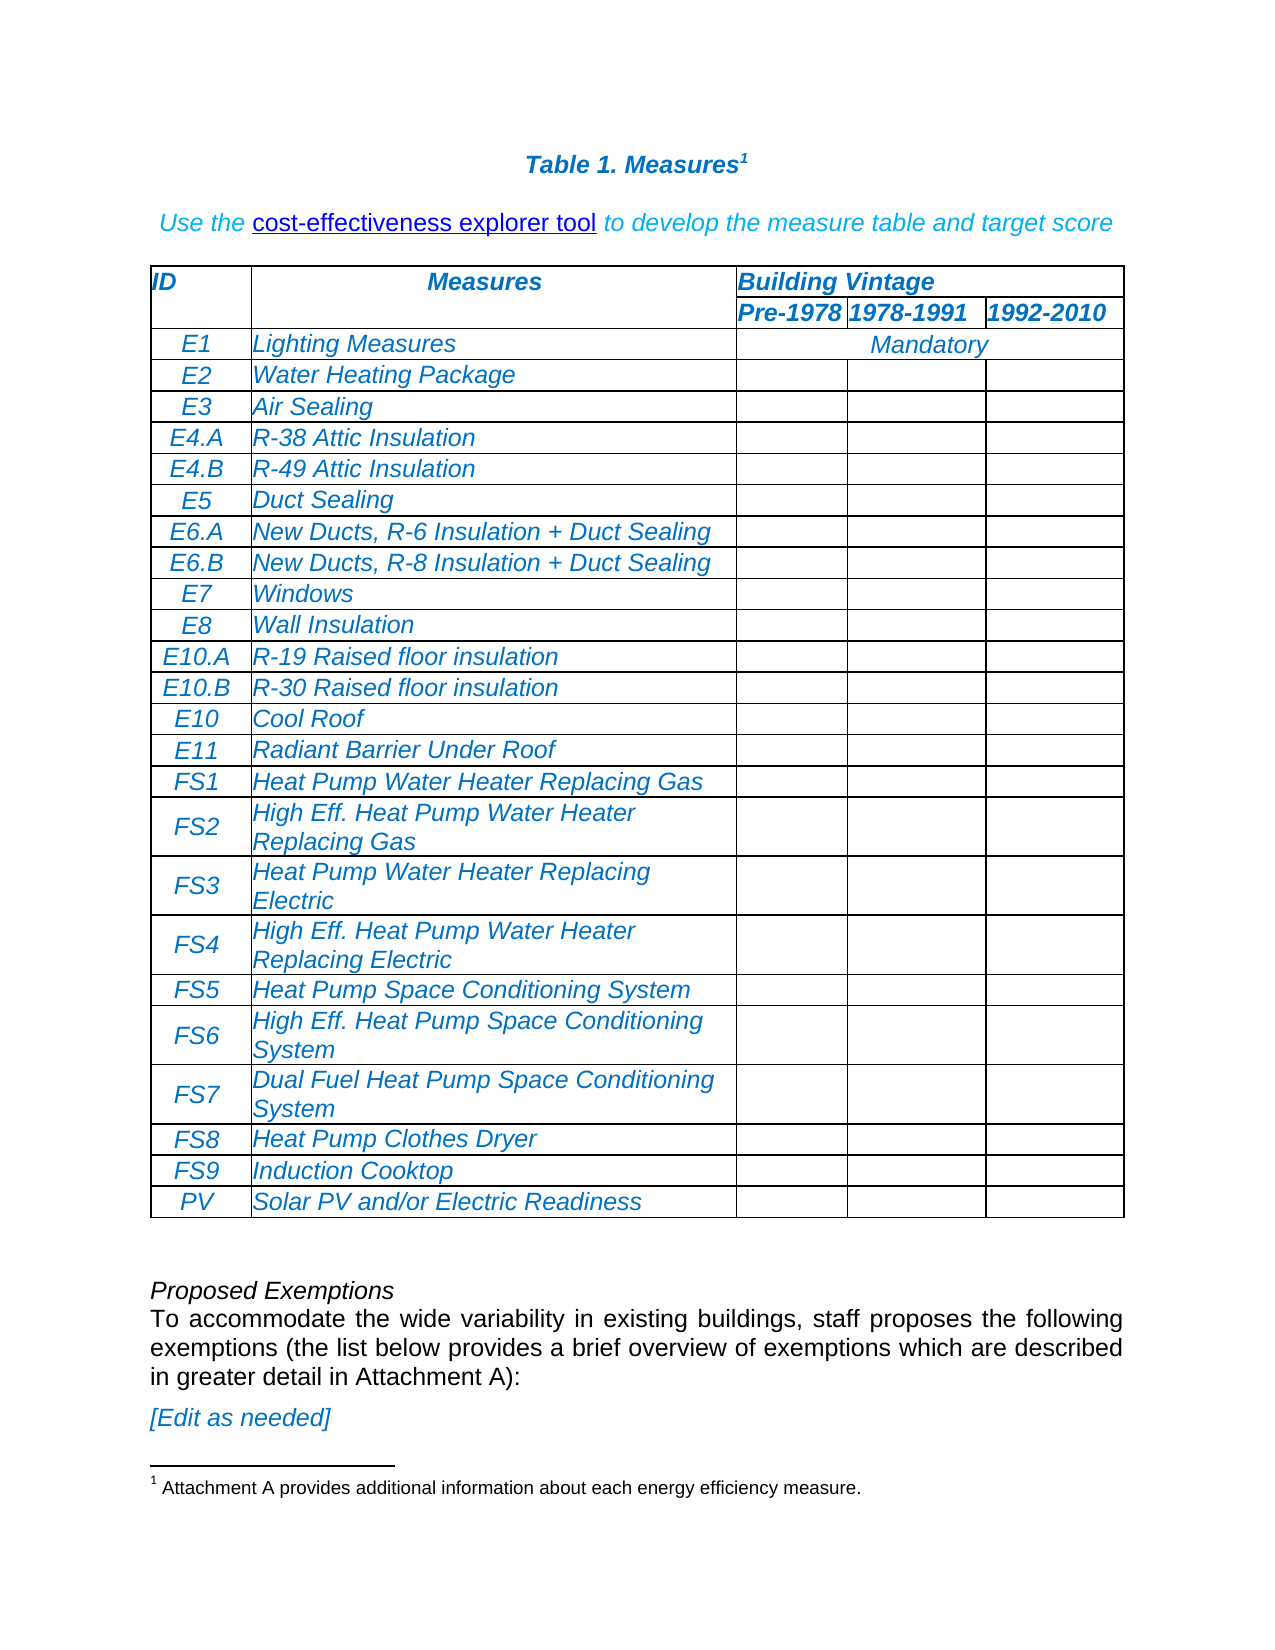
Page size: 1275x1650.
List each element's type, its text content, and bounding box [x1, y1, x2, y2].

table_cell FS5 [152, 975, 251, 1005]
table_cell [848, 423, 985, 452]
table_cell Dual Fuel Heat Pump Space Conditioning System [252, 1065, 736, 1123]
table_cell [737, 704, 847, 734]
subtitle Table 1. Measures [150, 150, 1125, 179]
table_cell [737, 1065, 847, 1123]
table_cell [987, 485, 1123, 515]
table_cell [987, 392, 1123, 421]
table_cell [848, 454, 985, 484]
table_cell R-49 Attic Insulation [252, 454, 736, 484]
table_cell Air Sealing [252, 392, 736, 421]
table_cell [987, 1156, 1123, 1185]
table_cell [987, 673, 1123, 702]
table_cell [848, 485, 985, 515]
table_cell FS3 [152, 857, 251, 914]
table_cell [987, 916, 1123, 973]
table_cell PV [152, 1187, 251, 1217]
table_cell High Eff. Heat Pump Water Heater Replacing Electric [252, 916, 736, 973]
table_cell FS8 [152, 1125, 251, 1154]
table_cell [987, 1125, 1123, 1154]
table_cell FS2 [152, 798, 251, 855]
table_cell [987, 517, 1123, 546]
table_cell [737, 548, 847, 577]
table_cell FS6 [152, 1006, 251, 1064]
table_cell R-38 Attic Insulation [252, 423, 736, 452]
table_cell [987, 1065, 1123, 1123]
subtitle To accommodate the wide variability in existing buildings, staff proposes the following exemptions (the list below provides a brief overview of exemptions which are described in greater detail in Attachment A): [150, 1304, 1125, 1391]
table_cell [987, 704, 1123, 734]
table_header Building Vintage [737, 267, 1123, 296]
table_cell Induction Cooktop [252, 1156, 736, 1185]
table_cell E6.A [152, 517, 251, 546]
table_cell E3 [152, 392, 251, 421]
table_cell 1992-2010 [987, 298, 1123, 327]
table_cell New Ducts, R-8 Insulation + Duct Sealing [252, 548, 736, 577]
table_cell Radiant Barrier Under Roof [252, 735, 736, 765]
table_cell [737, 392, 847, 421]
table_cell Lighting Measures [252, 329, 736, 359]
table_cell [848, 916, 985, 973]
table_cell [987, 423, 1123, 452]
table_cell [848, 1125, 985, 1154]
table_cell [737, 735, 847, 765]
table_cell [848, 1065, 985, 1123]
table_header Measures [252, 267, 736, 327]
table_cell E5 [152, 485, 251, 515]
table_header ID [152, 267, 251, 327]
table_cell E8 [152, 610, 251, 640]
table_cell [848, 1187, 985, 1217]
subtitle Proposed Exemptions [150, 1276, 1125, 1304]
table_cell Heat Pump Water Heater Replacing Electric [252, 857, 736, 914]
table_cell [987, 548, 1123, 577]
table_cell FS7 [152, 1065, 251, 1123]
table_cell [737, 975, 847, 1005]
table_cell Heat Pump Water Heater Replacing Gas [252, 767, 736, 796]
table_cell New Ducts, R-6 Insulation + Duct Sealing [252, 517, 736, 546]
table_cell [848, 392, 985, 421]
table_cell Heat Pump Space Conditioning System [252, 975, 736, 1005]
table_cell [848, 610, 985, 640]
table_cell [848, 517, 985, 546]
table_cell [987, 798, 1123, 855]
table_cell E7 [152, 579, 251, 609]
table_cell [848, 975, 985, 1005]
table_cell [737, 610, 847, 640]
table_cell 1978-1991 [848, 298, 985, 327]
table_cell E10.B [152, 673, 251, 702]
table_cell [737, 767, 847, 796]
table_cell [737, 1187, 847, 1217]
table_cell [737, 360, 847, 390]
table_cell E2 [152, 360, 251, 390]
table_cell [848, 798, 985, 855]
table_cell [848, 642, 985, 671]
table_cell [737, 454, 847, 484]
table_cell High Eff. Heat Pump Water Heater Replacing Gas [252, 798, 736, 855]
table_cell [737, 857, 847, 914]
table_cell E10 [152, 704, 251, 734]
subtitle [Edit as needed] [150, 1403, 1125, 1432]
table_cell [987, 579, 1123, 609]
table_cell E10.A [152, 642, 251, 671]
table_cell [737, 1125, 847, 1154]
table_cell E11 [152, 735, 251, 765]
table_cell E1 [152, 329, 251, 359]
table_cell Duct Sealing [252, 485, 736, 515]
table_cell Solar PV and/or Electric Readiness [252, 1187, 736, 1217]
table_cell [987, 857, 1123, 914]
table_cell R-19 Raised floor insulation [252, 642, 736, 671]
table_cell Wall Insulation [252, 610, 736, 640]
table_cell E6.B [152, 548, 251, 577]
table_cell [848, 360, 985, 390]
table_cell High Eff. Heat Pump Space Conditioning System [252, 1006, 736, 1064]
table_cell Mandatory [737, 329, 1123, 359]
table_cell [737, 673, 847, 702]
subtitle Use the cost-effectiveness explorer tool to develop the measure table and target score [150, 207, 1125, 236]
table_cell [737, 916, 847, 973]
table_cell [987, 1187, 1123, 1217]
table_cell [987, 1006, 1123, 1064]
table_cell FS1 [152, 767, 251, 796]
table_cell [987, 975, 1123, 1005]
table_cell [737, 798, 847, 855]
table_cell [737, 642, 847, 671]
table_cell [848, 1156, 985, 1185]
table_cell Windows [252, 579, 736, 609]
table_cell [848, 1006, 985, 1064]
table_cell [987, 454, 1123, 484]
table_cell [737, 579, 847, 609]
table_cell Cool Roof [252, 704, 736, 734]
table_cell [737, 1156, 847, 1185]
table_cell [987, 610, 1123, 640]
table_cell FS9 [152, 1156, 251, 1185]
table_cell [987, 642, 1123, 671]
table_cell [848, 548, 985, 577]
table_cell [737, 423, 847, 452]
table_cell [848, 579, 985, 609]
table_cell [737, 517, 847, 546]
table_cell Pre-1978 [737, 298, 847, 327]
table_cell Heat Pump Clothes Dryer [252, 1125, 736, 1154]
table_cell [848, 735, 985, 765]
table_cell [987, 767, 1123, 796]
table_cell FS4 [152, 916, 251, 973]
table_cell [987, 735, 1123, 765]
table_cell [737, 485, 847, 515]
table_cell Water Heating Package [252, 360, 736, 390]
table_cell [737, 1006, 847, 1064]
table_cell E4.A [152, 423, 251, 452]
table_cell [848, 857, 985, 914]
table_cell [987, 360, 1123, 390]
table_cell [848, 704, 985, 734]
table_cell R-30 Raised floor insulation [252, 673, 736, 702]
table_cell E4.B [152, 454, 251, 484]
table_cell [848, 673, 985, 702]
table_cell [848, 767, 985, 796]
